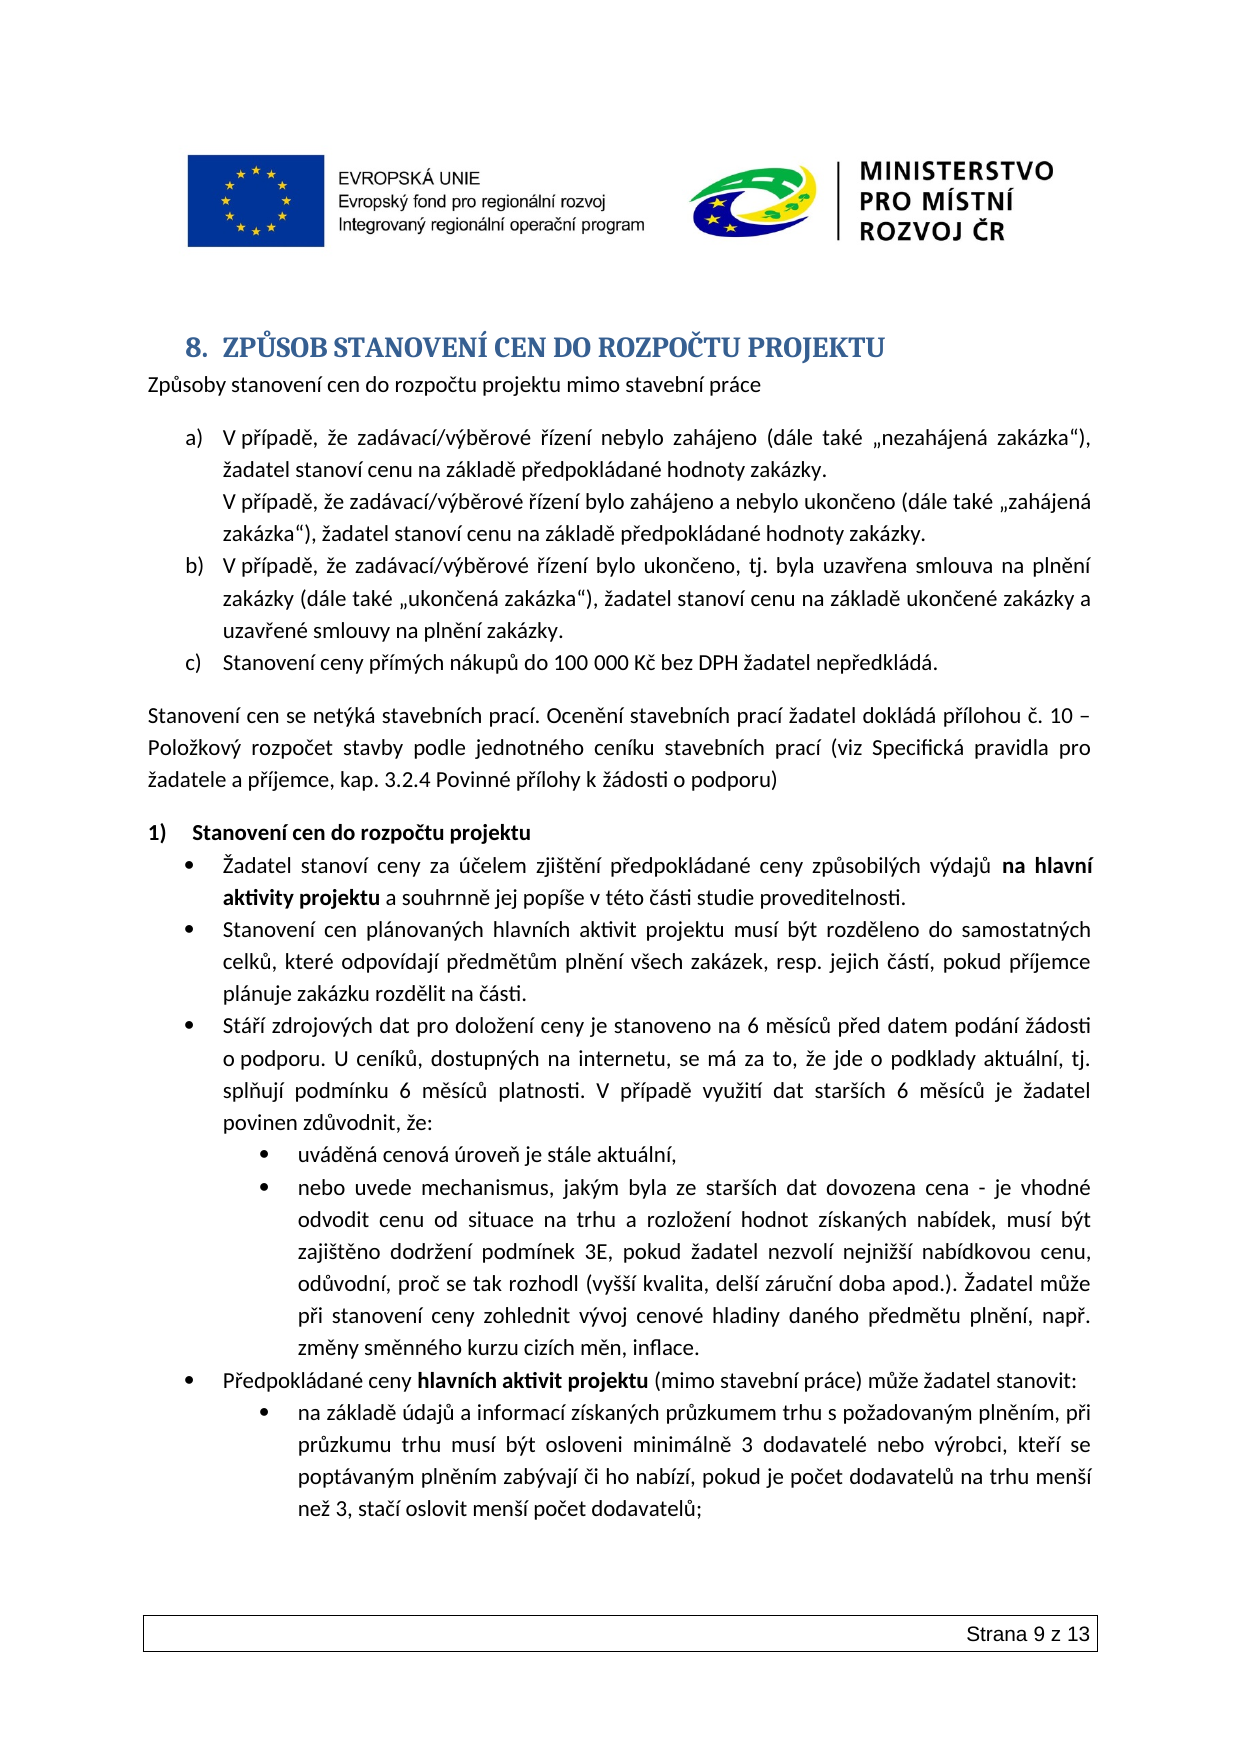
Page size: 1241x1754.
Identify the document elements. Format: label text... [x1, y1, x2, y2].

list Stanovení ceny přímých nákupů do 100 000 Kč bez DPH žadatel nepředkládá. [185, 648, 1093, 676]
list Stáří zdrojových dat pro doložení ceny je stanoveno na 6 měsíců před datem podání žádosti o podporu. U ceníků, dostupných na internetu, se má za to, že jde o podklady aktuální, tj. splňují podmínku 6 měsíců platnosti. V případě využití dat starších 6 měsíců je žadatel povinen zdůvodnit, že: [185, 1012, 1093, 1136]
list V případě, že zadávací/výběrové řízení bylo zahájeno a nebylo ukončeno (dále také „zahájená zakázka“), žadatel stanoví cenu na základě předpokládané hodnoty zakázky. [223, 487, 1093, 547]
list Stanovení cen do rozpočtu projektu [148, 818, 1093, 847]
text Stanovení cen se netýká stavebních prací. Ocenění stavebních prací žadatel dokládá přílohou č. 10 – Položkový rozpočet stavby podle jednotného ceníku stavebních prací (viz Specifická pravidla pro žadatele a příjemce, kap. 3.2.4 Povinné přílohy k žádosti o podporu) [148, 701, 1093, 793]
text Způsoby stanovení cen do rozpočtu projektu mimo stavební práce [148, 370, 1093, 398]
picture [157, 123, 1083, 277]
list uváděná cenová úroveň je stále aktuální, [260, 1140, 1093, 1168]
list Předpokládané ceny hlavních aktivit projektu (mimo stavební práce) může žadatel stanovit: [185, 1366, 1093, 1394]
list nebo uvede mechanismus, jakým byla ze starších dat dovozena cena - je vhodné odvodit cenu od situace na trhu a rozložení hodnot získaných nabídek, musí být zajištěno dodržení podmínek 3E, pokud žadatel nezvolí nejnižší nabídkovou cenu, odůvodní, proč se tak rozhodl (vyšší kvalita, delší záruční doba apod.). Žadatel může při stanovení ceny zohlednit vývoj cenové hladiny daného předmětu plnění, např. změny směnného kurzu cizích měn, inflace. [260, 1173, 1093, 1362]
list Žadatel stanoví ceny za účelem zjištění předpokládané ceny způsobilých výdajů na hlavní aktivity projektu a souhrnně jej popíše v této části studie proveditelnosti. [185, 851, 1093, 911]
list na základě údajů a informací získaných průzkumem trhu s požadovaným plněním, při průzkumu trhu musí být osloveni minimálně 3 dodavatelé nebo výrobci, kteří se poptávaným plněním zabývají či ho nabízí, pokud je počet dodavatelů na trhu menší než 3, stačí oslovit menší počet dodavatelů; [260, 1398, 1093, 1522]
list Stanovení cen plánovaných hlavních aktivit projektu musí být rozděleno do samostatných celků, které odpovídají předmětům plnění všech zakázek, resp. jejich částí, pokud příjemce plánuje zakázku rozdělit na části. [185, 915, 1093, 1007]
list V případě, že zadávací/výběrové řízení nebylo zahájeno (dále také „nezahájená zakázka“), žadatel stanoví cenu na základě předpokládané hodnoty zakázky. [185, 423, 1093, 483]
list V případě, že zadávací/výběrové řízení bylo ukončeno, tj. byla uzavřena smlouva na plnění zakázky (dále také „ukončená zakázka“), žadatel stanoví cenu na základě ukončené zakázky a uzavřené smlouvy na plnění zakázky. [185, 552, 1093, 644]
subtitle Způsob stanovení cen do rozpočtu projektu [185, 198, 1093, 365]
